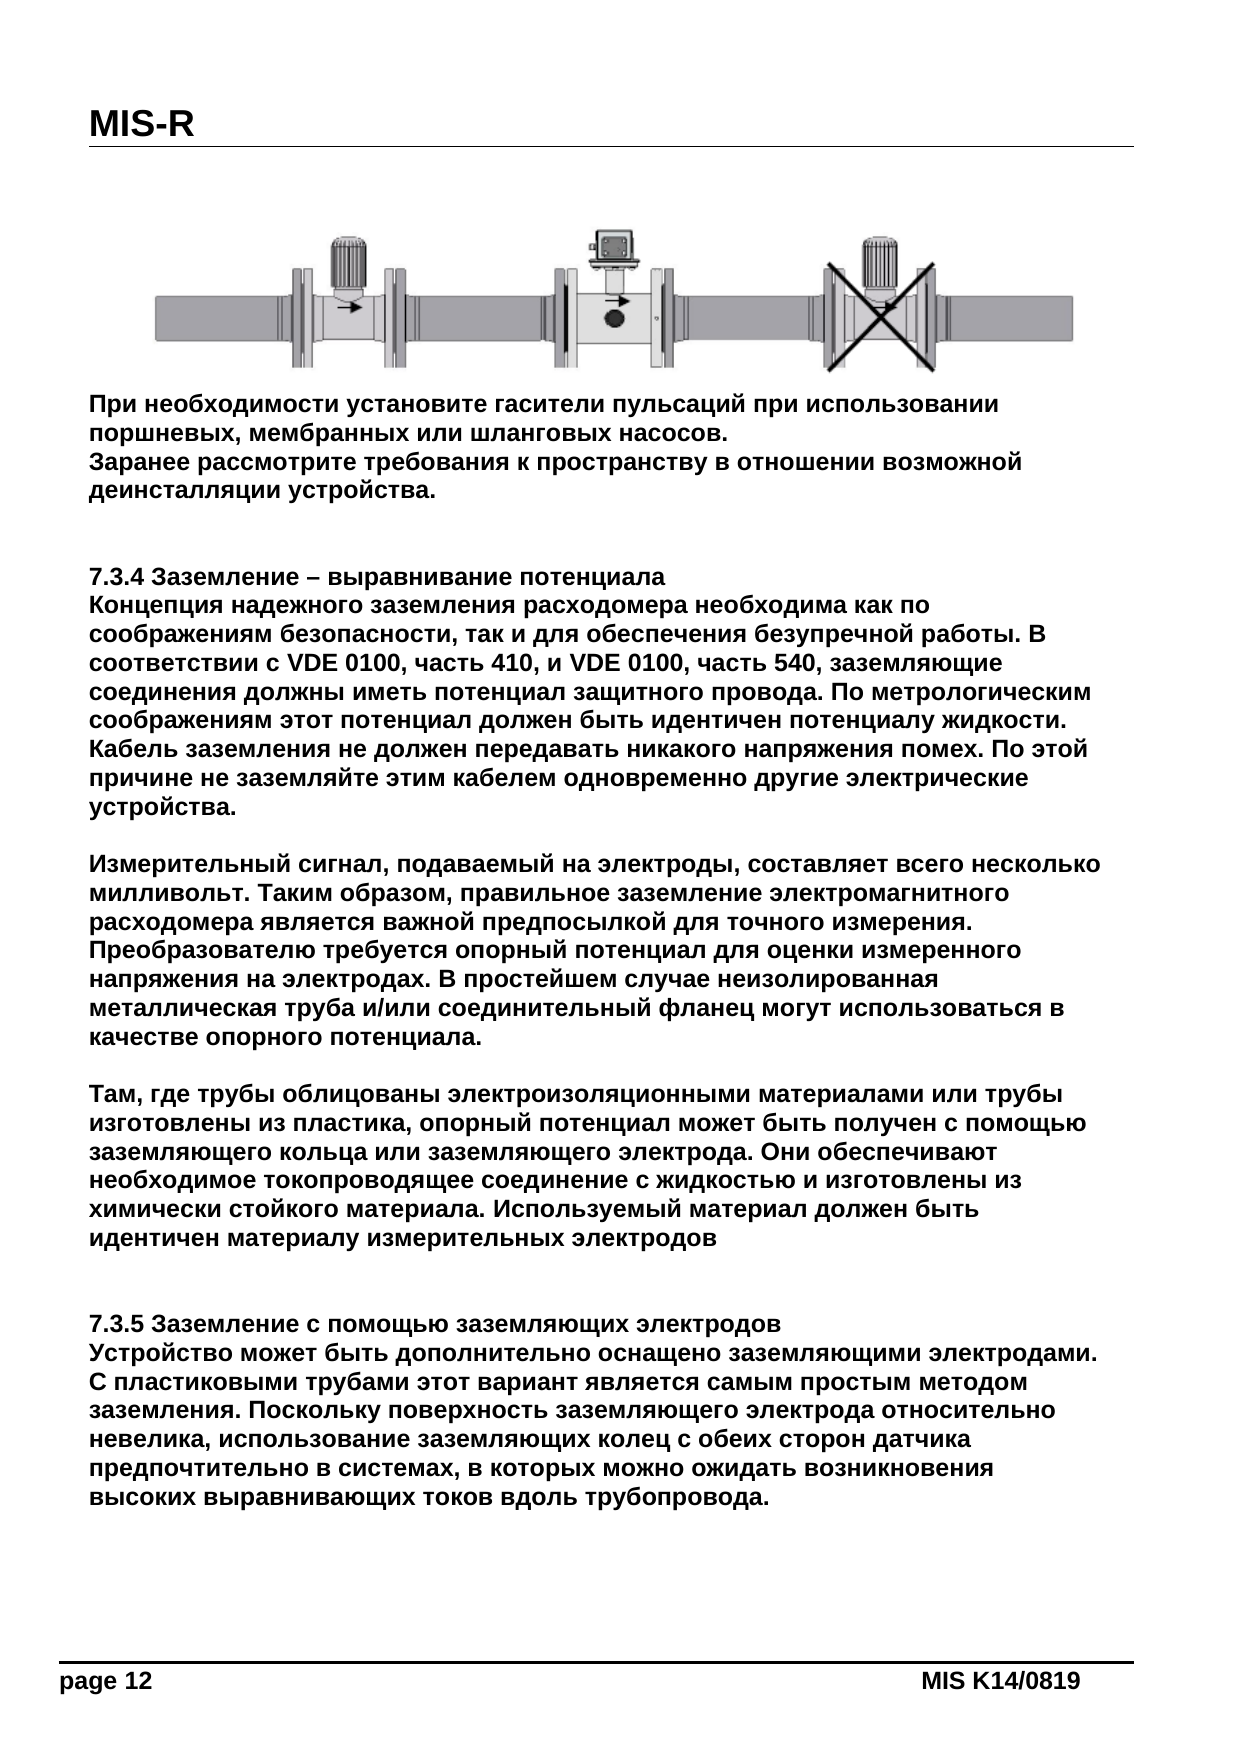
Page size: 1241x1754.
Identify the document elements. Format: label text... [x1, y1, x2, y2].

picture [88, 185, 1098, 390]
text Там, где трубы облицованы электроизоляционными материалами или трубы изготовлены из пластика, опорный потенциал может быть получен с помощью заземляющего кольца или заземляющего электрода. Они обеспечивают необходимое токопроводящее соединение с жидкостью и изготовлены из химически стойкого материала. Используемый материал должен быть идентичен материалу измерительных электродов [88, 1079, 1104, 1252]
text Концепция надежного заземления расходомера необходима как по соображениям безопасности, так и для обеспечения безупречной работы. В соответствии с VDE 0100, часть 410, и VDE 0100, часть 540, заземляющие соединения должны иметь потенциал защитного провода. По метрологическим соображениям этот потенциал должен быть идентичен потенциалу жидкости. Кабель заземления не должен передавать никакого напряжения помех. По этой причине не заземляйте этим кабелем одновременно другие электрические устройства. [88, 590, 1104, 820]
text Устройство может быть дополнительно оснащено заземляющими электродами. С пластиковыми трубами этот вариант является самым простым методом заземления. Поскольку поверхность заземляющего электрода относительно невелика, использование заземляющих колец с обеих сторон датчика предпочтительно в системах, в которых можно ожидать возникновения высоких выравнивающих токов вдоль трубопровода. [88, 1338, 1104, 1510]
text Измерительный сигнал, подаваемый на электроды, составляет всего несколько милливольт. Таким образом, правильное заземление электромагнитного расходомера является важной предпосылкой для точного измерения. Преобразователю требуется опорный потенциал для оценки измеренного напряжения на электродах. В простейшем случае неизолированная металлическая труба и/или соединительный фланец могут использоваться в качестве опорного потенциала. [88, 849, 1104, 1050]
text Заранее рассмотрите требования к пространству в отношении возможной деинсталляции устройства. [88, 447, 1104, 504]
text 7.3.5 Заземление с помощью заземляющих электродов [88, 1309, 1104, 1338]
text При необходимости установите гасители пульсаций при использовании поршневых, мембранных или шланговых насосов. [88, 389, 1104, 447]
text 7.3.4 Заземление – выравнивание потенциала [88, 562, 1104, 590]
